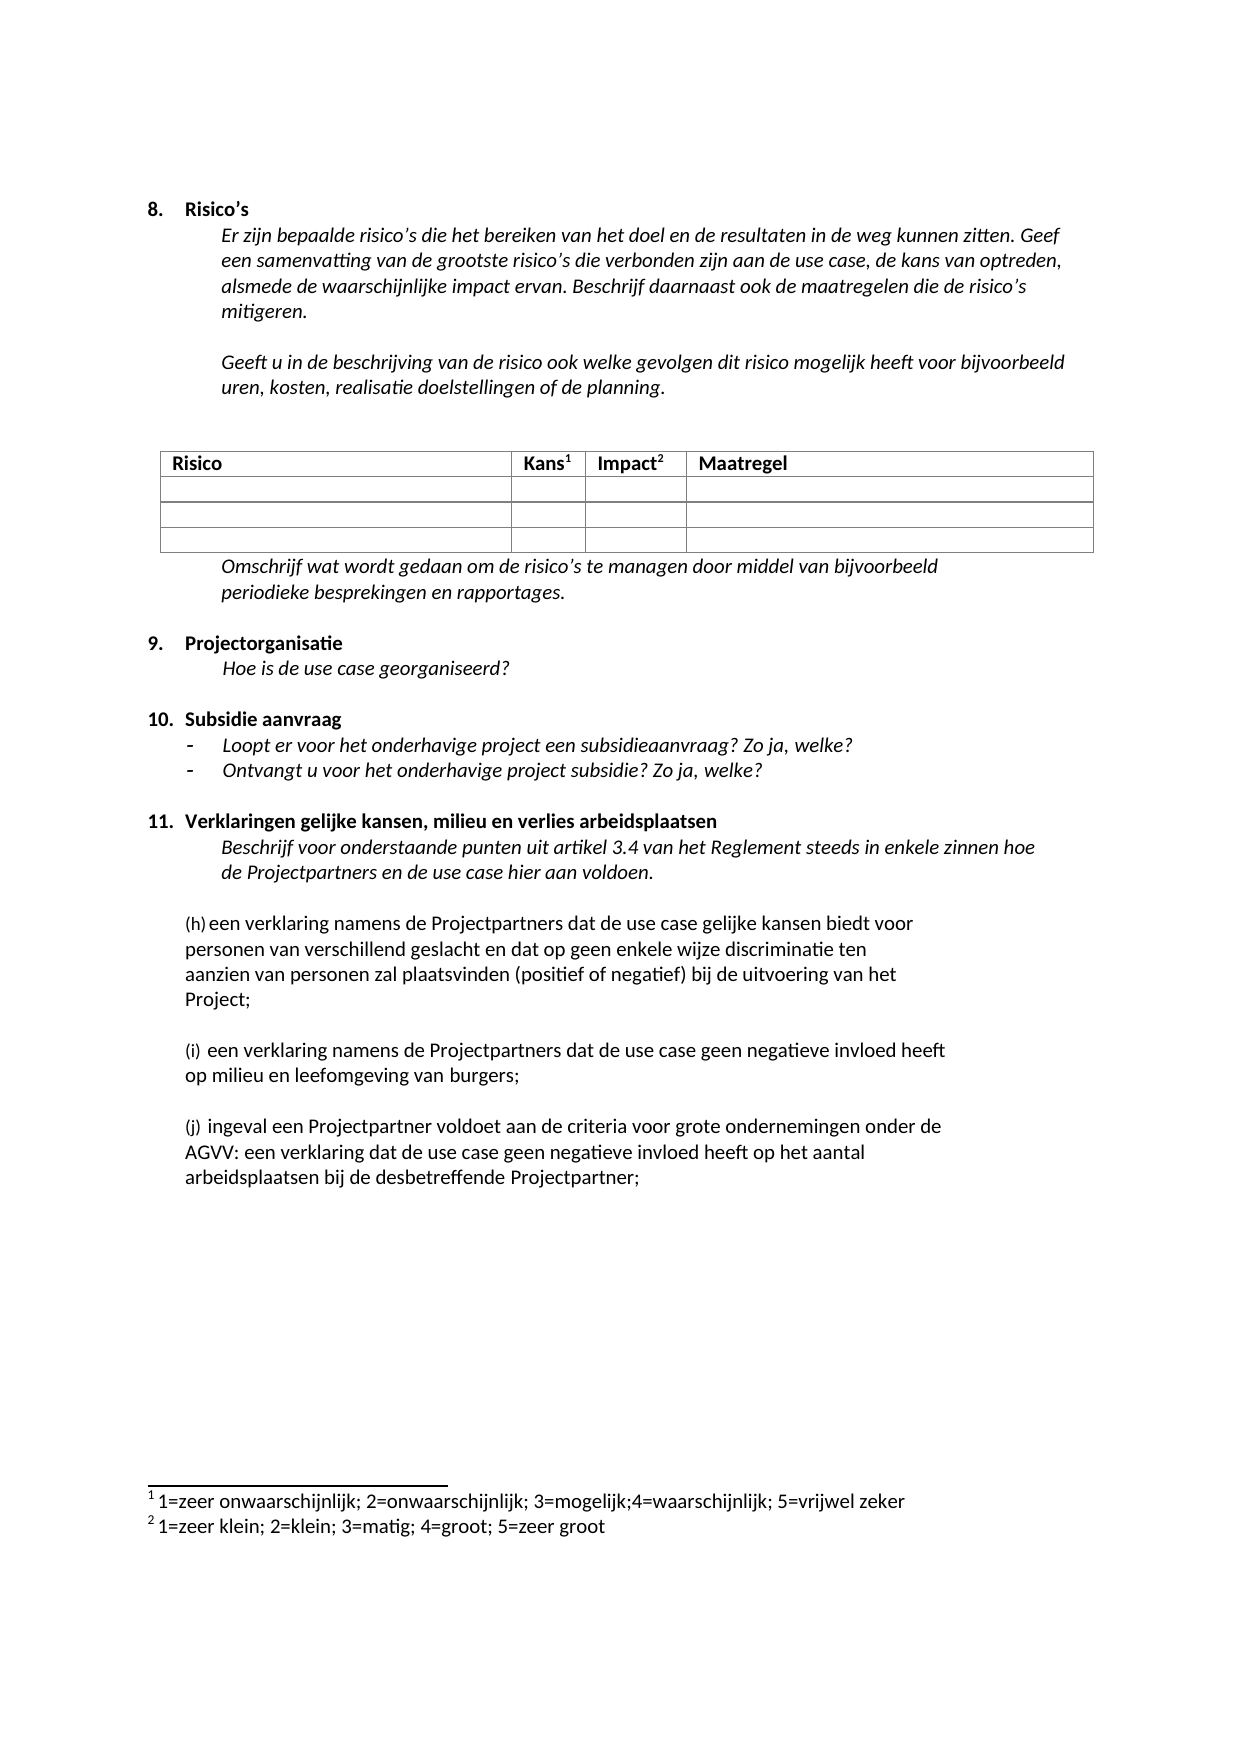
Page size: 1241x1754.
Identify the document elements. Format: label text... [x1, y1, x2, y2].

table_header Kans1 [512, 452, 585, 476]
table_cell [161, 528, 511, 552]
table_cell [687, 477, 1093, 501]
text Hoe is de use case georganiseerd? [222, 655, 1148, 680]
table_cell [687, 528, 1093, 552]
text Omschrijf wat wordt gedaan om de risico’s te managen door middel van bijvoorbeeld periodieke besprekingen en rapportages. [221, 553, 1034, 604]
subtitle Verklaringen gelijke kansen, milieu en verlies arbeidsplaatsen [147, 809, 1148, 834]
table_cell [161, 503, 511, 527]
list Ontvangt u voor het onderhavige project subsidie? Zo ja, welke? [185, 758, 1148, 783]
table_cell [512, 503, 585, 527]
table_header Maatregel [687, 452, 1093, 476]
table_cell [586, 503, 686, 527]
table_header Risico [161, 452, 511, 476]
table_cell [586, 528, 686, 552]
text Geeft u in de beschrijving van de risico ook welke gevolgen dit risico mogelijk heeft voor bijvoorbeeld uren, kosten, realisatie doelstellingen of de planning. [221, 349, 1069, 400]
list Loopt er voor het onderhavige project een subsidieaanvraag? Zo ja, welke? [185, 731, 1148, 758]
table_cell [161, 477, 511, 501]
table_cell [512, 528, 585, 552]
subtitle Subsidie aanvraag [147, 706, 1148, 731]
table_cell [687, 503, 1093, 527]
list een verklaring namens de Projectpartners dat de use case geen negatieve invloed heeft op milieu en leefomgeving van burgers; [185, 1037, 948, 1088]
list ingeval een Projectpartner voldoet aan de criteria voor grote ondernemingen onder de AGVV: een verklaring dat de use case geen negatieve invloed heeft op het aantal arbeidsplaatsen bij de desbetreffende Projectpartner; [185, 1113, 943, 1190]
text 2 1=zeer klein; 2=klein; 3=matig; 4=groot; 5=zeer groot [147, 1513, 1148, 1539]
table_header Impact2 [586, 452, 686, 476]
text Beschrijf voor onderstaande punten uit artikel 3.4 van het Reglement steeds in enkele zinnen hoe de Projectpartners en de use case hier aan voldoen. [221, 834, 1063, 885]
subtitle een verklaring namens de Projectpartners dat de use case gelijke kansen biedt voor personen van verschillend geslacht en dat op geen enkele wijze discriminatie ten aanzien van personen zal plaatsvinden (positief of negatief) bij de uitvoering van het Project; [185, 910, 914, 1012]
table_cell [586, 477, 686, 501]
text 1 1=zeer onwaarschijnlijk; 2=onwaarschijnlijk; 3=mogelijk;4=waarschijnlijk; 5=vrijwel zeker [147, 1488, 1148, 1513]
table_cell [512, 477, 585, 501]
text Er zijn bepaalde risico’s die het bereiken van het doel en de resultaten in de weg kunnen zitten. Geef een samenvatting van de grootste risico’s die verbonden zijn aan de use case, de kans van optreden, alsmede de waarschijnlijke impact ervan. Beschrijf daarnaast ook de maatregelen die de risico’s mitigeren. [221, 222, 1066, 324]
subtitle Projectorganisatie [147, 630, 1148, 655]
list Risico’s [147, 197, 1148, 222]
